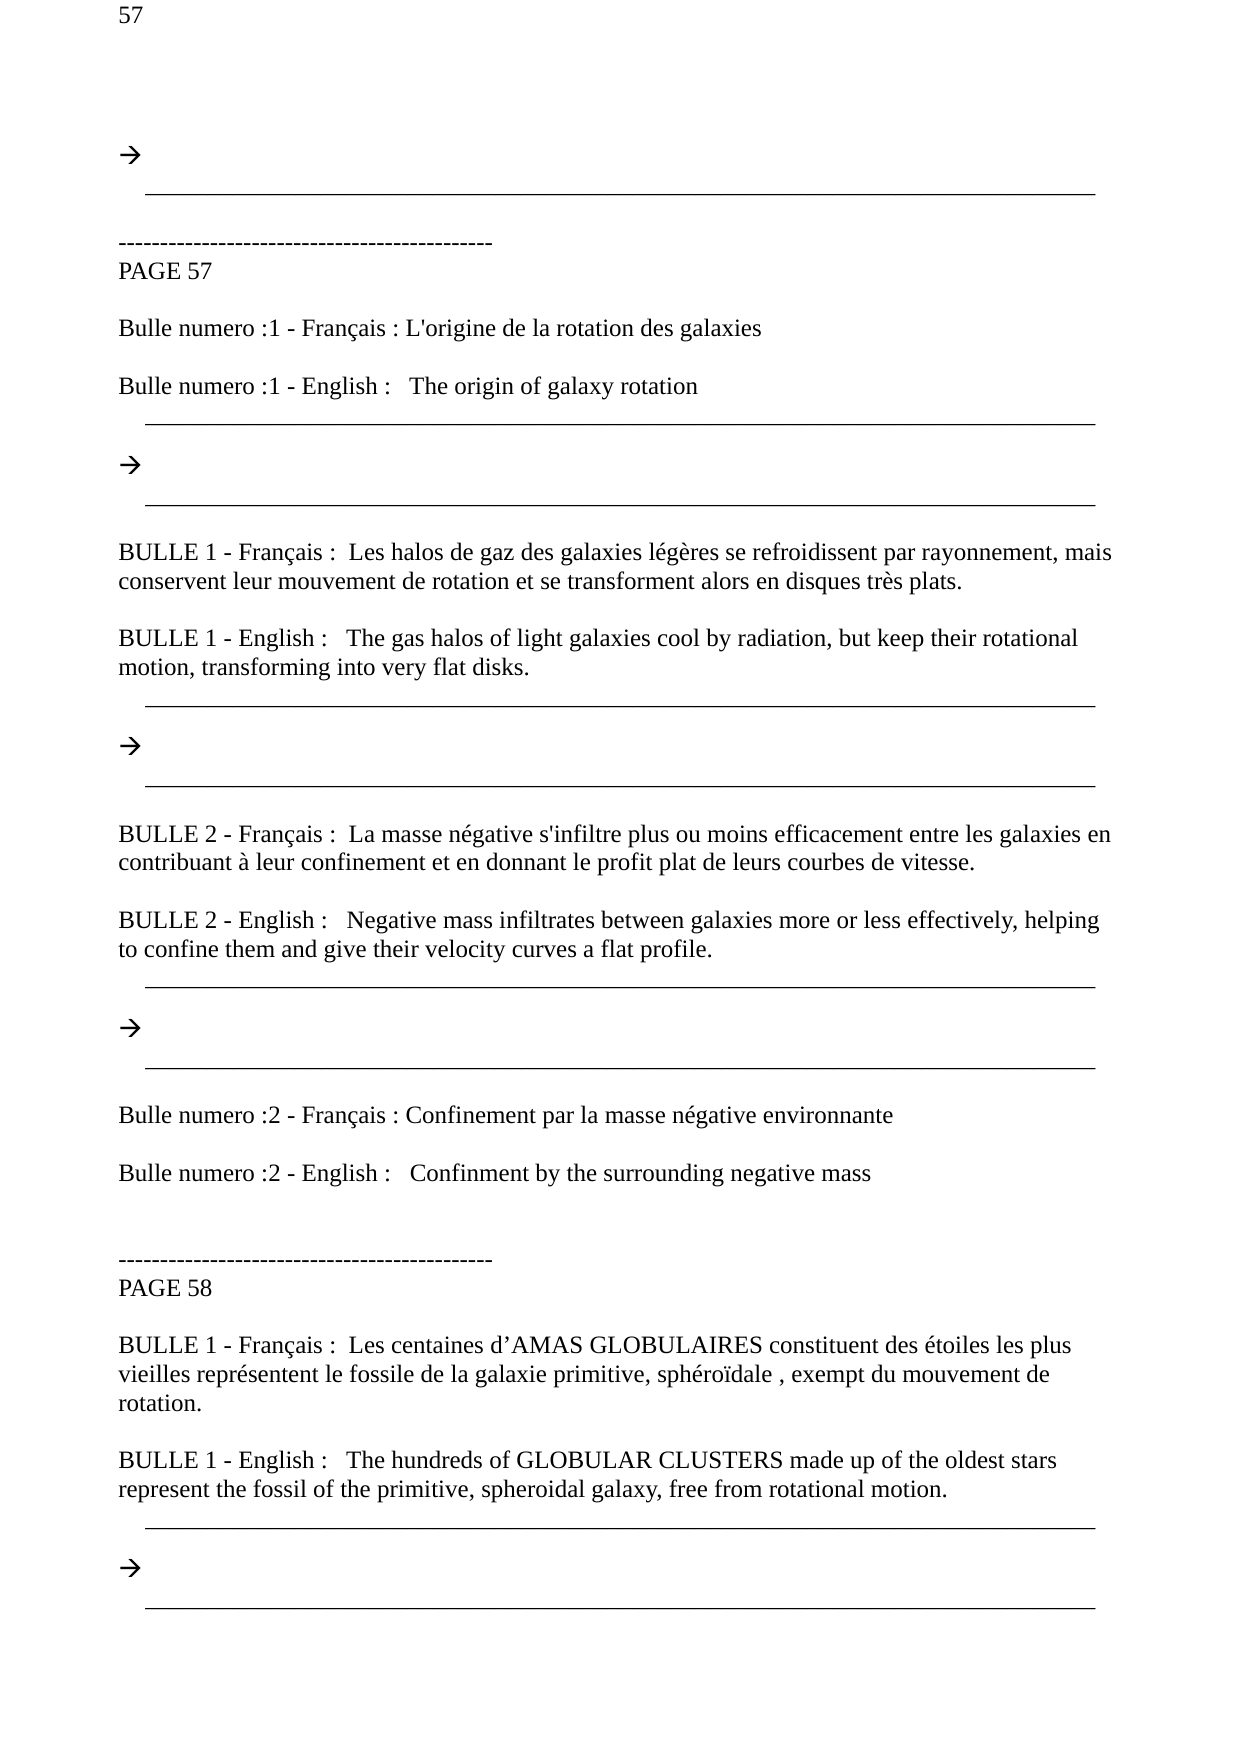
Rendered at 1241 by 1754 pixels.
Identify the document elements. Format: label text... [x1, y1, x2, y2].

text BULLE 2 - Français : La masse négative s'infiltre plus ou moins efficacement entre les galaxies en contribuant à leur confinement et en donnant le profit plat de leurs courbes de vitesse. [118, 819, 1122, 876]
text ____________________________________________________________________________ [118, 962, 1122, 991]
text --------------------------------------------- [118, 227, 1122, 256]
text BULLE 1 - English : The gas halos of light galaxies cool by radiation, but keep their rotational motion, transforming into very flat disks. [118, 623, 1122, 681]
text Bulle numero :1 - English : The origin of galaxy rotation [118, 371, 1122, 399]
text BULLE 1 - Français : Les halos de gaz des galaxies légères se refroidissent par rayonnement, mais conservent leur mouvement de rotation et se transforment alors en disques très plats. [118, 537, 1122, 595]
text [118, 1503, 1122, 1531]
text ____________________________________________________________________________ [118, 480, 1122, 508]
text Bulle numero :2 - English : Confinment by the surrounding negative mass [118, 1158, 1122, 1186]
text BULLE 1 - English : The hundreds of GLOBULAR CLUSTERS made up of the oldest stars represent the fossil of the primitive, spheroidal galaxy, free from rotational motion. [118, 1445, 1122, 1503]
text ____________________________________________________________________________ [118, 761, 1122, 790]
text PAGE 57 [118, 256, 1122, 284]
text ____________________________________________________________________________ [118, 681, 1122, 710]
text BULLE 1 - Français : Les centaines d’AMAS GLOBULAIRES constituent des étoiles les plus vieilles représentent le fossile de la galaxie primitive, sphéroïdale , exempt du mouvement de rotation. [118, 1330, 1122, 1416]
text --------------------------------------------- [118, 1244, 1122, 1273]
text Bulle numero :2 - Français : Confinement par la masse négative environnante [118, 1100, 1122, 1129]
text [118, 169, 1122, 198]
text BULLE 2 - English : Negative mass infiltrates between galaxies more or less effectively, helping to confine them and give their velocity curves a flat profile. [118, 905, 1122, 962]
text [118, 1583, 1122, 1612]
text ____________________________________________________________________________ [118, 399, 1122, 428]
text Bulle numero :1 - Français : L'origine de la rotation des galaxies [118, 313, 1122, 342]
text PAGE 58 [118, 1273, 1122, 1301]
text ____________________________________________________________________________ [118, 1043, 1122, 1071]
